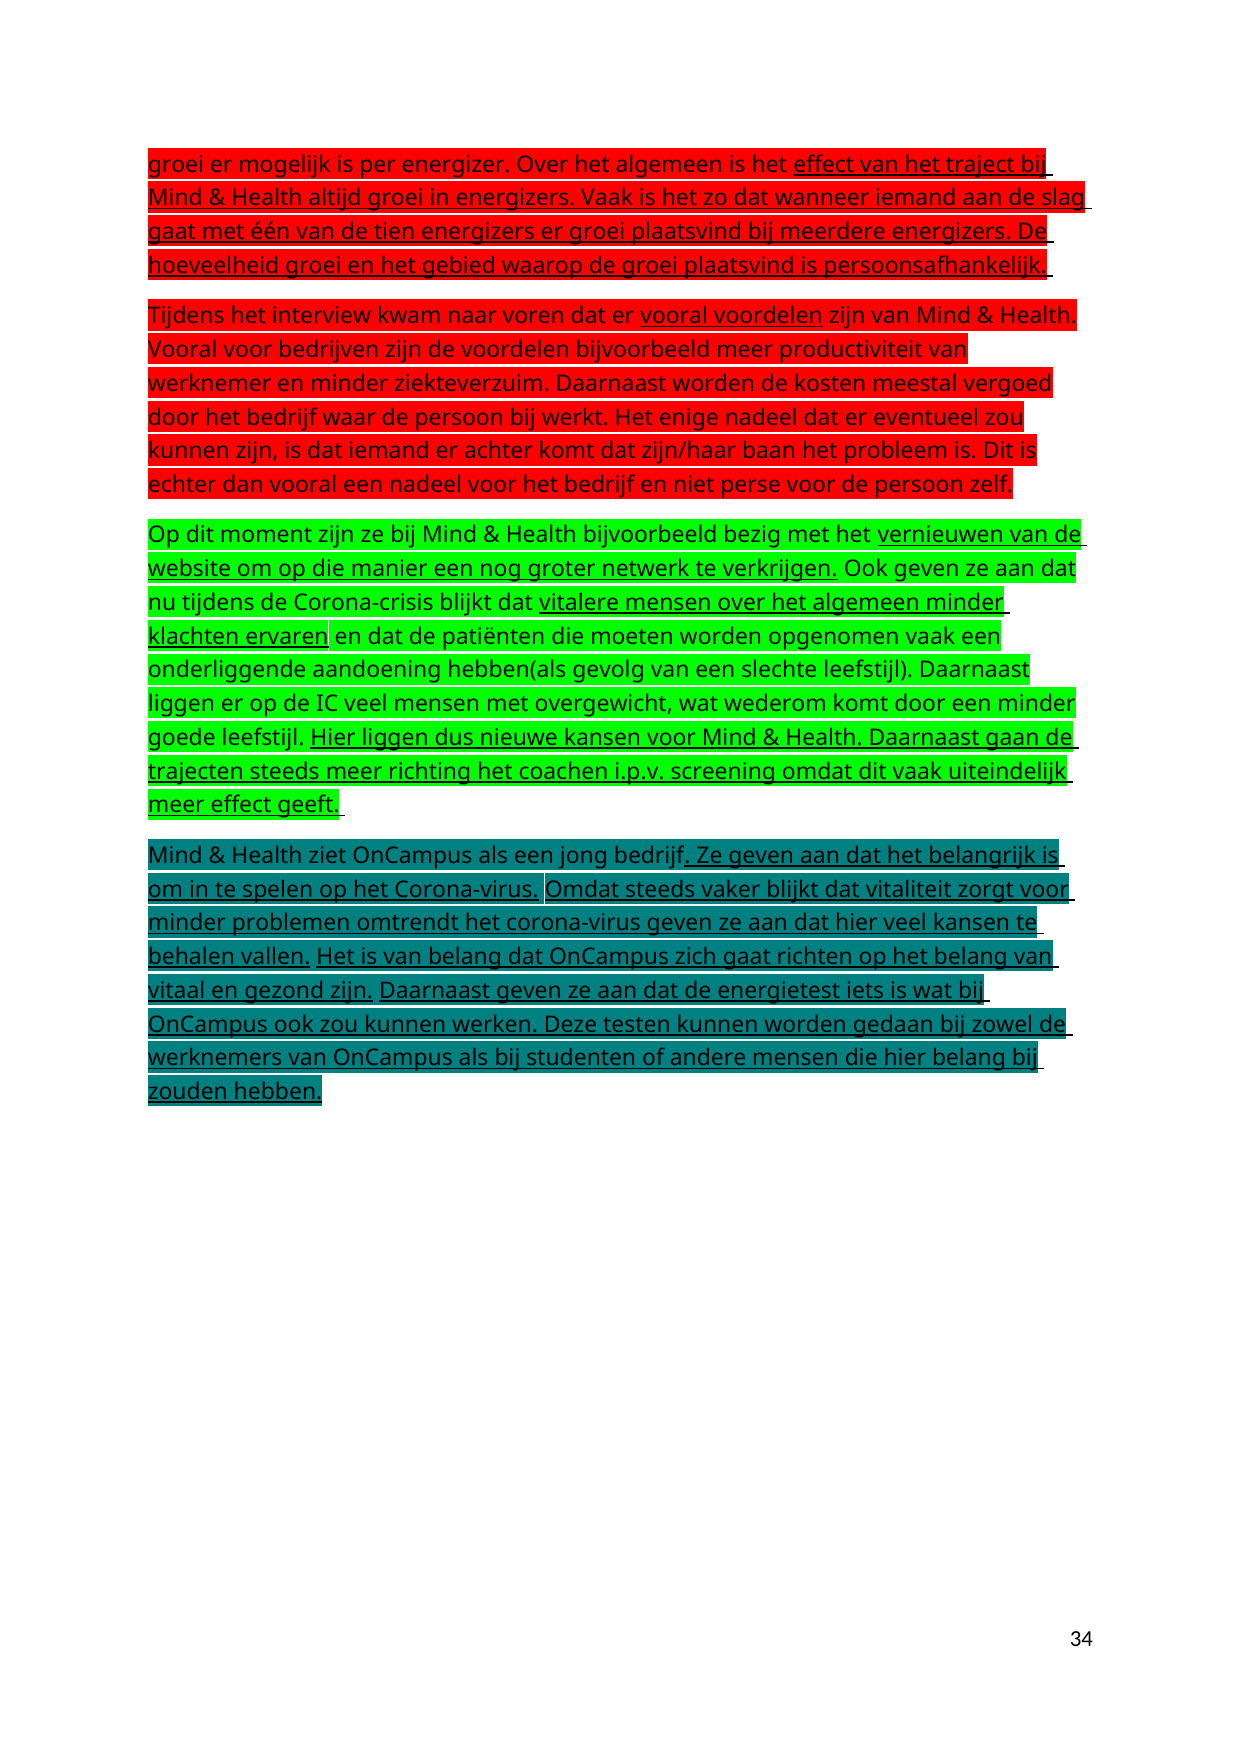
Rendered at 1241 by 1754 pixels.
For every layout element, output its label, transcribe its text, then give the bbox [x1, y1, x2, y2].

text Op dit moment zijn ze bij Mind & Health bijvoorbeeld bezig met het vernieuwen van de website om op die manier een nog groter netwerk te verkrijgen. Ook geven ze aan dat nu tijdens de Corona-crisis blijkt dat vitalere mensen over het algemeen minder klachten ervaren en dat de patiënten die moeten worden opgenomen vaak een onderliggende aandoening hebben(als gevolg van een slechte leefstijl). Daarnaast liggen er op de IC veel mensen met overgewicht, wat wederom komt door een minder goede leefstijl. Hier liggen dus nieuwe kansen voor Mind & Health. Daarnaast gaan de trajecten steeds meer richting het coachen i.p.v. screening omdat dit vaak uiteindelijk meer effect geeft. [148, 518, 1093, 820]
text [148, 148, 1093, 280]
text Mind & Health ziet OnCampus als een jong bedrijf. Ze geven aan dat het belangrijk is om in te spelen op het Corona-virus. Omdat steeds vaker blijkt dat vitaliteit zorgt voor minder problemen omtrendt het corona-virus geven ze aan dat hier veel kansen te behalen vallen. Het is van belang dat OnCampus zich gaat richten op het belang van vitaal en gezond zijn. Daarnaast geven ze aan dat de energietest iets is wat bij OnCampus ook zou kunnen werken. Deze testen kunnen worden gedaan bij zowel de werknemers van OnCampus als bij studenten of andere mensen die hier belang bij zouden hebben. [148, 839, 1093, 1106]
text Tijdens het interview kwam naar voren dat er vooral voordelen zijn van Mind & Health. Vooral voor bedrijven zijn de voordelen bijvoorbeeld meer productiviteit van werknemer en minder ziekteverzuim. Daarnaast worden de kosten meestal vergoed door het bedrijf waar de persoon bij werkt. Het enige nadeel dat er eventueel zou kunnen zijn, is dat iemand er achter komt dat zijn/haar baan het probleem is. Dit is echter dan vooral een nadeel voor het bedrijf en niet perse voor de persoon zelf. [148, 299, 1093, 499]
